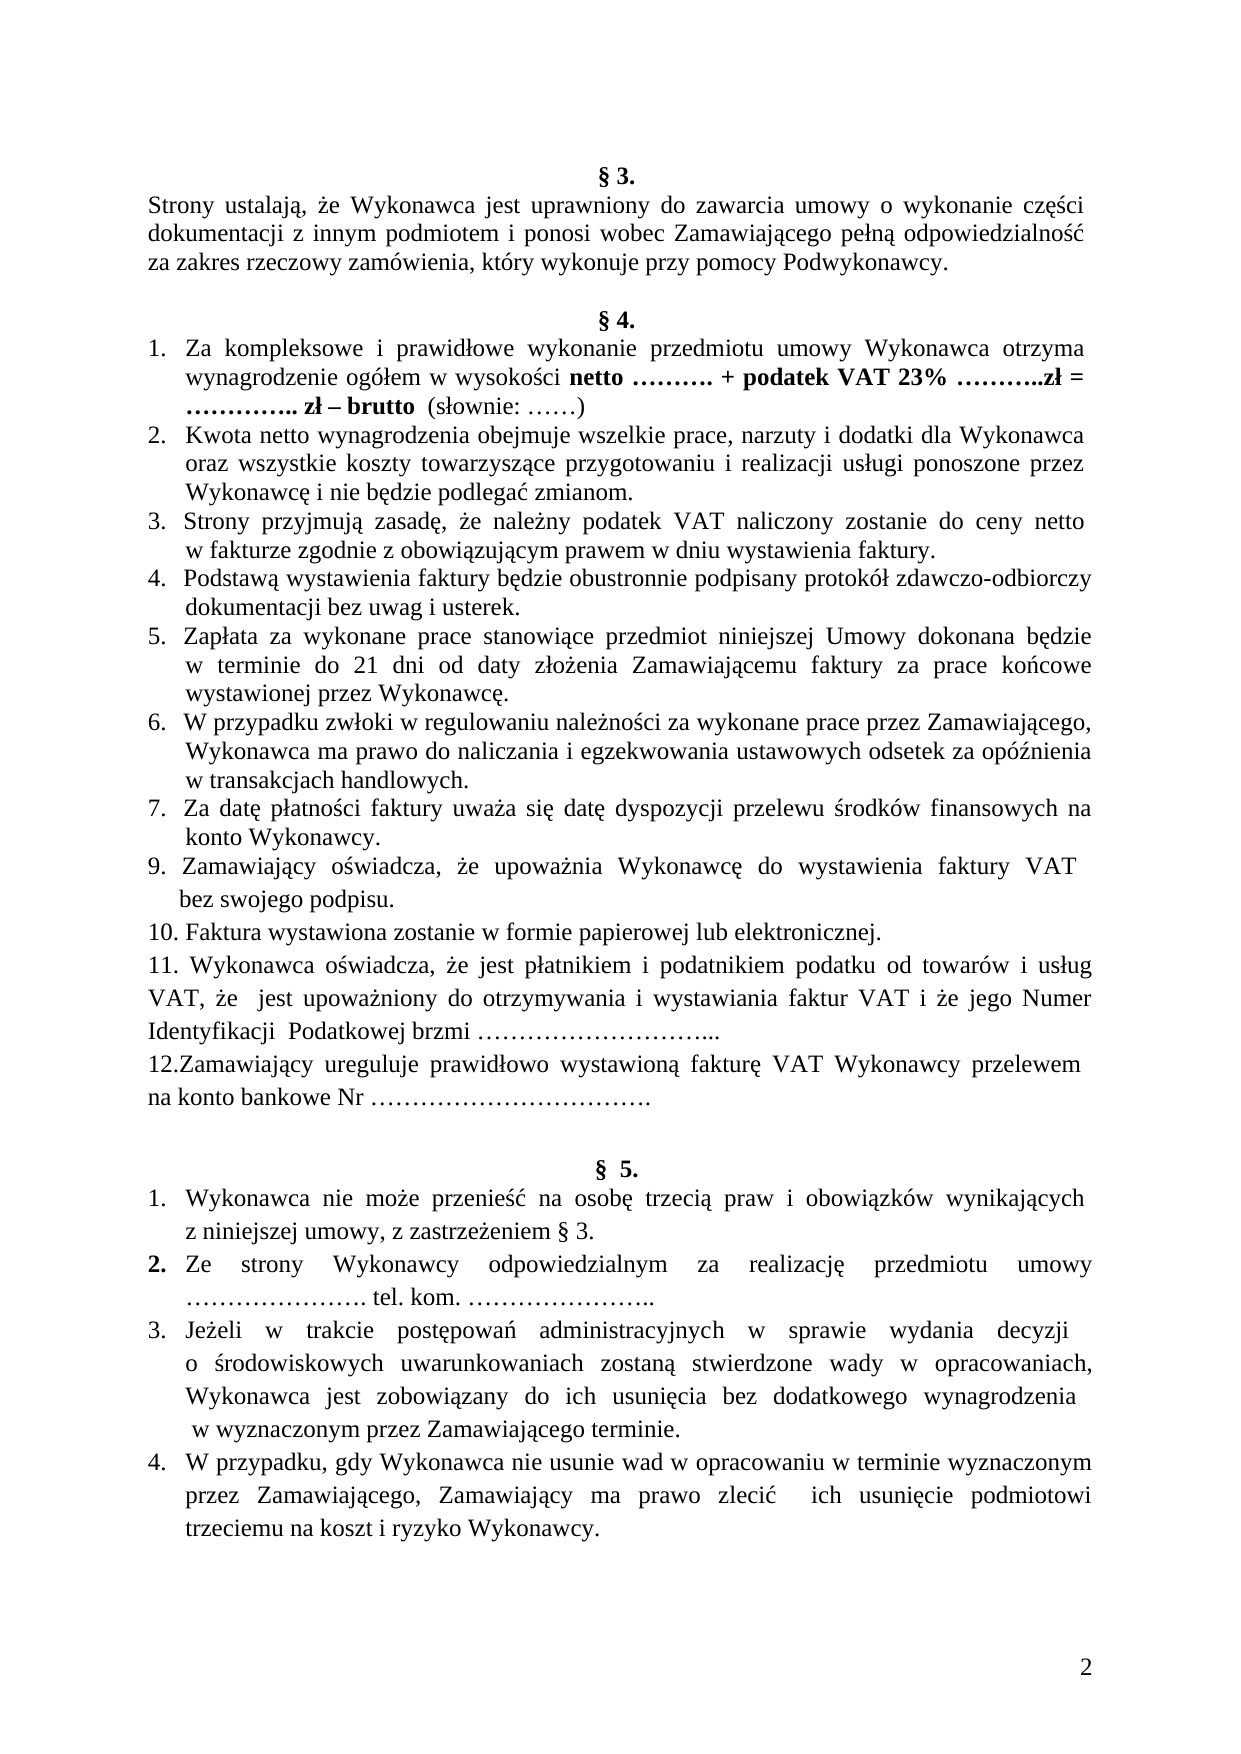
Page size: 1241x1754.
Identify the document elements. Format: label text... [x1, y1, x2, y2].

list Za kompleksowe i prawidłowe wykonanie przedmiotu umowy Wykonawca otrzyma wynagrodzenie ogółem w wysokości netto ………. + podatek VAT 23% ………..zł = ………….. zł – brutto (słownie: ……) [148, 333, 1085, 420]
list Ze strony Wykonawcy odpowiedzialnym za realizację przedmiotu umowy …………………. tel. kom. ………………….. [148, 1249, 1093, 1311]
list W przypadku, gdy Wykonawca nie usunie wad w opracowaniu w terminie wyznaczonym przez Zamawiającego, Zamawiający ma prawo zlecić ich usunięcie podmiotowi trzeciemu na koszt i ryzyko Wykonawcy. [148, 1447, 1093, 1542]
list Zapłata za wykonane prace stanowiące przedmiot niniejszej Umowy dokonana będzie w terminie do 21 dni od daty złożenia Zamawiającemu faktury za prace końcowe wystawionej przez Wykonawcę. [148, 621, 1093, 707]
text § 4. [148, 305, 1085, 333]
list Strony przyjmują zasadę, że należny podatek VAT naliczony zostanie do ceny netto w fakturze zgodnie z obowiązującym prawem w dniu wystawienia faktury. [148, 506, 1085, 563]
list Kwota netto wynagrodzenia obejmuje wszelkie prace, narzuty i dodatki dla Wykonawca oraz wszystkie koszty towarzyszące przygotowaniu i realizacji usługi ponoszone przez Wykonawcę i nie będzie podlegać zmianom. [148, 420, 1085, 506]
text 12.Zamawiający ureguluje prawidłowo wystawioną fakturę VAT Wykonawcy przelewem na konto bankowe Nr ……………………………. [148, 1049, 1093, 1111]
list W przypadku zwłoki w regulowaniu należności za wykonane prace przez Zamawiającego, Wykonawca ma prawo do naliczania i egzekwowania ustawowych odsetek za opóźnienia w transakcjach handlowych. [148, 707, 1093, 793]
text § 3. [148, 161, 1085, 190]
text § 5. [148, 1154, 1085, 1183]
list Wykonawca nie może przenieść na osobę trzecią praw i obowiązków wynikających z niniejszej umowy, z zastrzeżeniem § 3. [148, 1183, 1085, 1245]
text 9. Zamawiający oświadcza, że upoważnia Wykonawcę do wystawienia faktury VAT bez swojego podpisu. [148, 851, 1093, 913]
list Za datę płatności faktury uważa się datę dyspozycji przelewu środków finansowych na konto Wykonawcy. [148, 793, 1093, 851]
list Podstawą wystawienia faktury będzie obustronnie podpisany protokół zdawczo-odbiorczy dokumentacji bez uwag i usterek. [148, 563, 1093, 621]
text 10. Faktura wystawiona zostanie w formie papierowej lub elektronicznej. [148, 917, 1093, 946]
list Jeżeli w trakcie postępowań administracyjnych w sprawie wydania decyzji o środowiskowych uwarunkowaniach zostaną stwierdzone wady w opracowaniach, Wykonawca jest zobowiązany do ich usunięcia bez dodatkowego wynagrodzenia w wyznaczonym przez Zamawiającego terminie. [148, 1315, 1093, 1443]
text Strony ustalają, że Wykonawca jest uprawniony do zawarcia umowy o wykonanie części dokumentacji z innym podmiotem i ponosi wobec Zamawiającego pełną odpowiedzialność za zakres rzeczowy zamówienia, który wykonuje przy pomocy Podwykonawcy. [148, 190, 1085, 276]
text 11. Wykonawca oświadcza, że jest płatnikiem i podatnikiem podatku od towarów i usług VAT, że jest upoważniony do otrzymywania i wystawiania faktur VAT i że jego Numer Identyfikacji Podatkowej brzmi ………………………... [148, 950, 1093, 1045]
